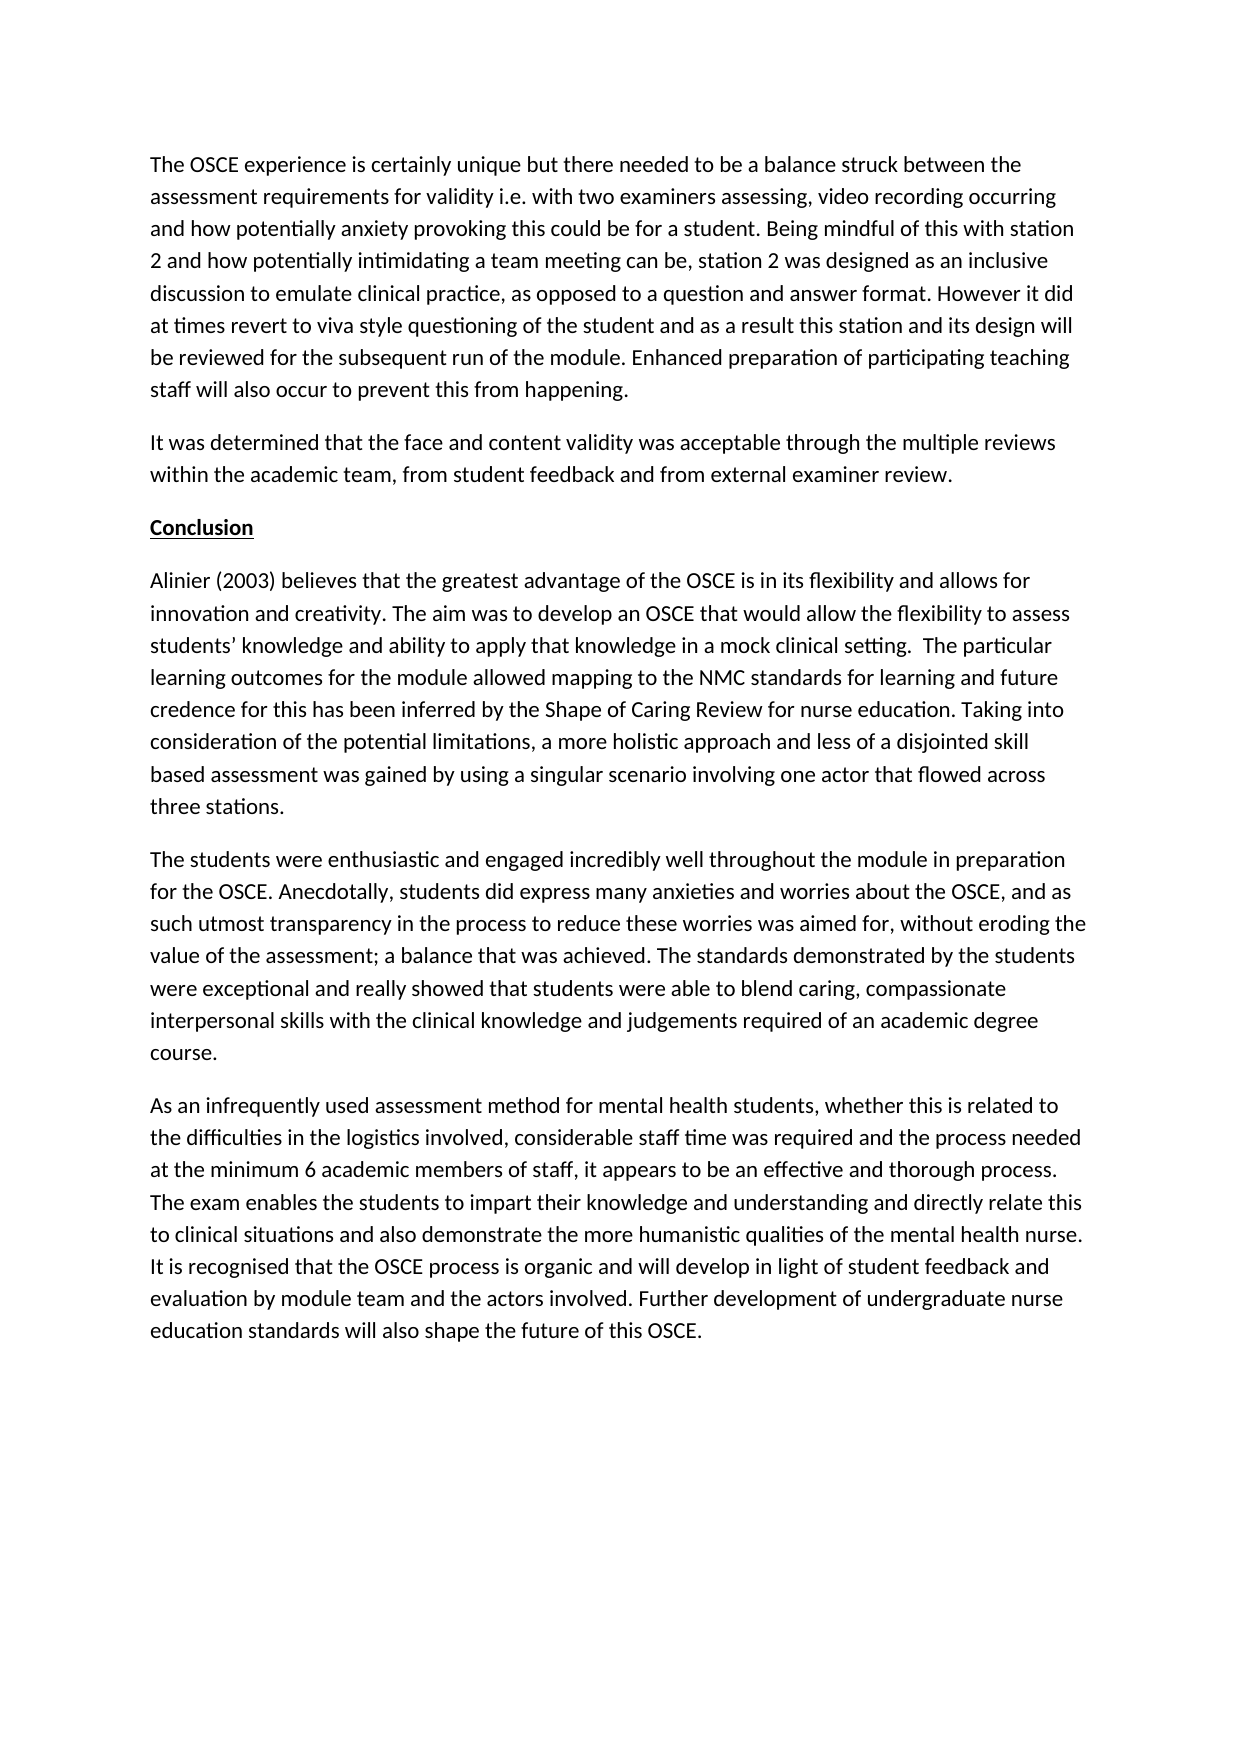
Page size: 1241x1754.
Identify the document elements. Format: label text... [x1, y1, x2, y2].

text It was determined that the face and content validity was acceptable through the multiple reviews within the academic team, from student feedback and from external examiner review. [150, 428, 1090, 488]
text As an infrequently used assessment method for mental health students, whether this is related to the difficulties in the logistics involved, considerable staff time was required and the process needed at the minimum 6 academic members of staff, it appears to be an effective and thorough process. The exam enables the students to impart their knowledge and understanding and directly relate this to clinical situations and also demonstrate the more humanistic qualities of the mental health nurse. It is recognised that the OSCE process is organic and will develop in light of student feedback and evaluation by module team and the actors involved. Further development of undergraduate nurse education standards will also shape the future of this OSCE. [150, 1091, 1090, 1344]
text The students were enthusiastic and engaged incredibly well throughout the module in preparation for the OSCE. Anecdotally, students did express many anxieties and worries about the OSCE, and as such utmost transparency in the process to reduce these worries was aimed for, without eroding the value of the assessment; a balance that was achieved. The standards demonstrated by the students were exceptional and really showed that students were able to blend caring, compassionate interpersonal skills with the clinical knowledge and judgements required of an academic degree course. [150, 845, 1090, 1066]
text The OSCE experience is certainly unique but there needed to be a balance struck between the assessment requirements for validity i.e. with two examiners assessing, video recording occurring and how potentially anxiety provoking this could be for a student. Being mindful of this with station 2 and how potentially intimidating a team meeting can be, station 2 was designed as an inclusive discussion to emulate clinical practice, as opposed to a question and answer format. However it did at times revert to viva style questioning of the student and as a result this station and its design will be reviewed for the subsequent run of the module. Enhanced preparation of participating teaching staff will also occur to prevent this from happening. [150, 150, 1090, 403]
text Conclusion [150, 513, 1090, 542]
text Alinier (2003) believes that the greatest advantage of the OSCE is in its flexibility and allows for innovation and creativity. The aim was to develop an OSCE that would allow the flexibility to assess students’ knowledge and ability to apply that knowledge in a mock clinical setting. The particular learning outcomes for the module allowed mapping to the NMC standards for learning and future credence for this has been inferred by the Shape of Caring Review for nurse education. Taking into consideration of the potential limitations, a more holistic approach and less of a disjointed skill based assessment was gained by using a singular scenario involving one actor that flowed across three stations. [150, 567, 1090, 820]
